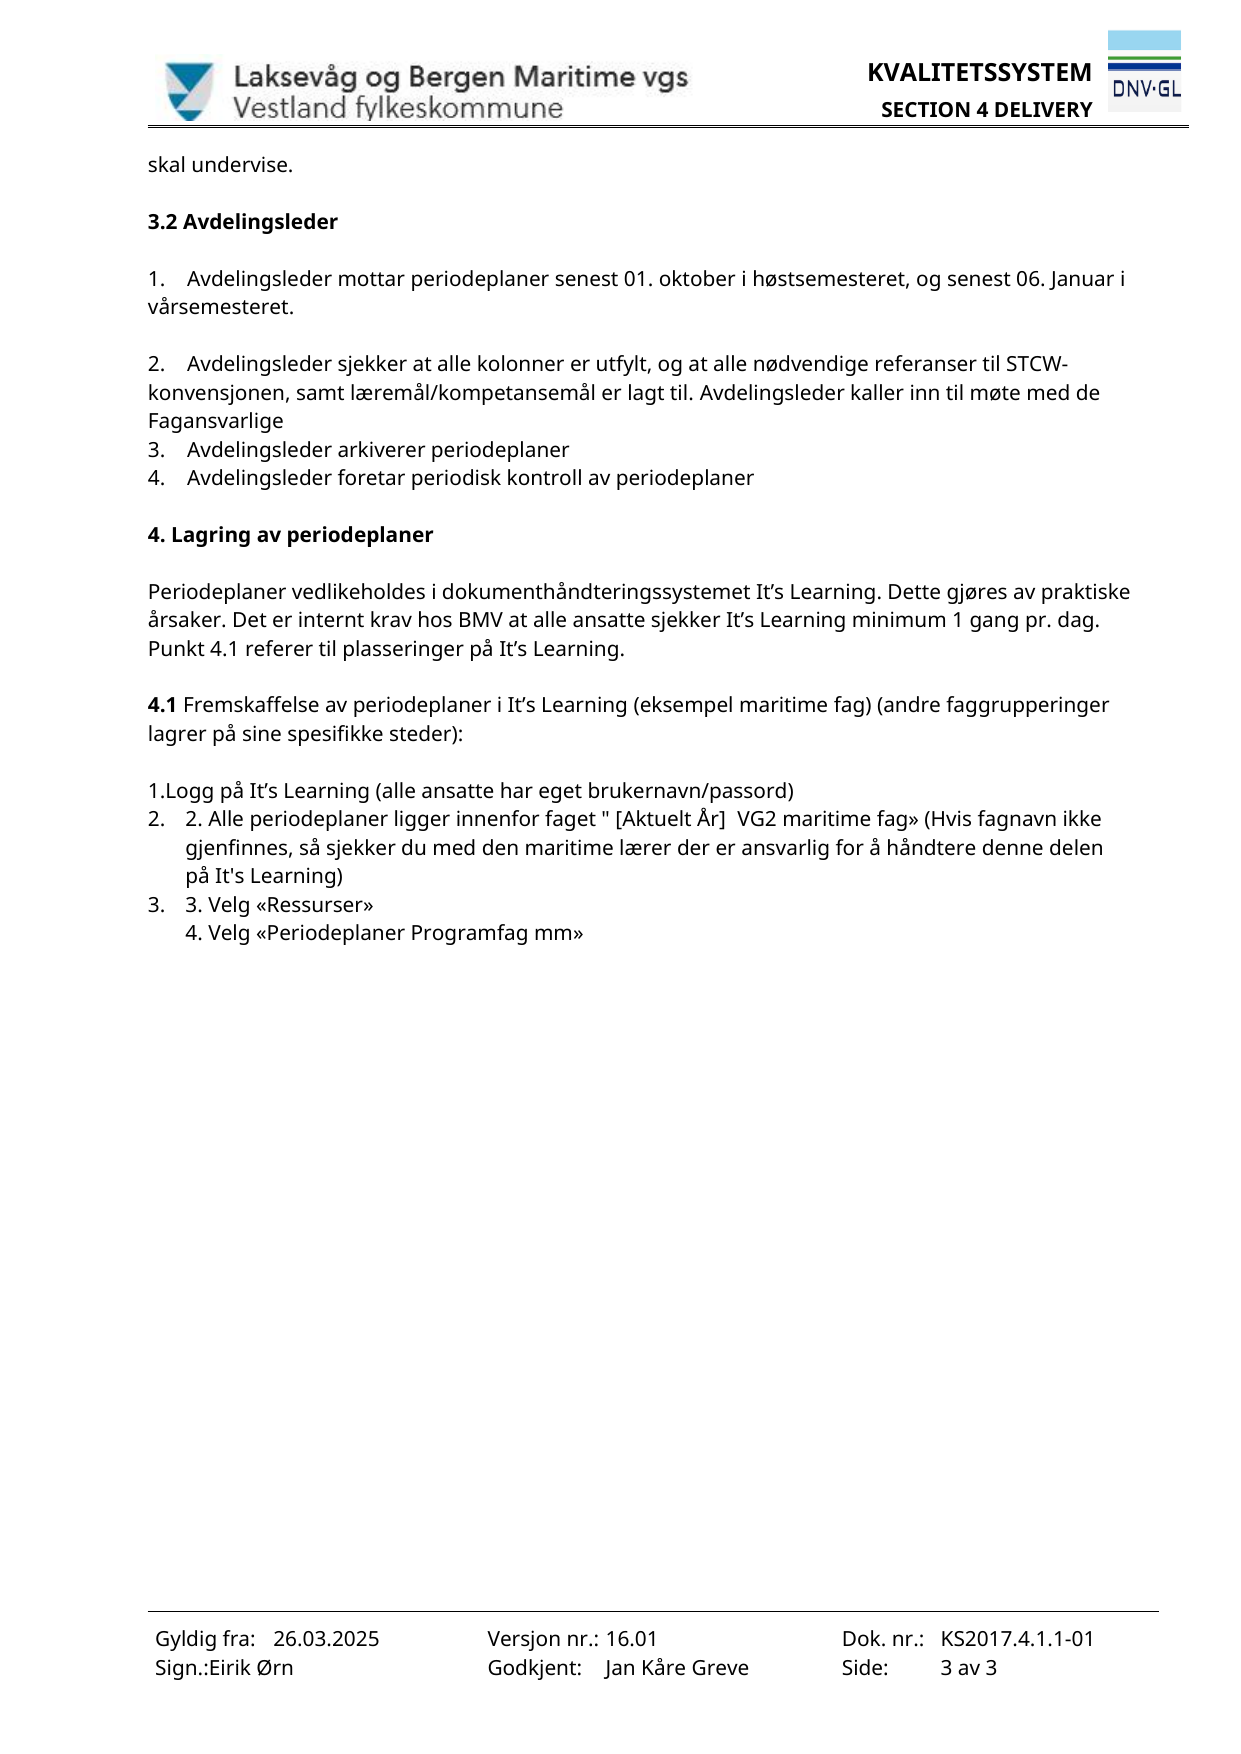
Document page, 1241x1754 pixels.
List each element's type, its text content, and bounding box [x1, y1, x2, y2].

list 2. Alle periodeplaner ligger innenfor faget " [Aktuelt År] VG2 maritime fag» (Hvis fagnavn ikke gjenfinnes, så sjekker du med den maritime lærer der er ansvarlig for å håndtere denne delen på It's Learning) [148, 804, 1134, 890]
text 1. Avdelingsleder mottar periodeplaner senest 01. oktober i høstsemesteret, og senest 06. Januar i vårsemesteret. [148, 264, 1134, 349]
picture [155, 54, 709, 121]
text 1.Logg på It’s Learning (alle ansatte har eget brukernavn/passord) [148, 776, 1134, 804]
text 2. Avdelingsleder sjekker at alle kolonner er utfylt, og at alle nødvendige referanser til STCW-konvensjonen, samt læremål/kompetansemål er lagt til. Avdelingsleder kaller inn til møte med de Fagansvarlige [148, 349, 1134, 435]
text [148, 150, 1134, 207]
picture [1107, 29, 1182, 112]
text 4. Avdelingsleder foretar periodisk kontroll av periodeplaner [148, 463, 1134, 520]
text 3.2 Avdelingsleder [148, 207, 1134, 264]
text 4. Lagring av periodeplaner Periodeplaner vedlikeholdes i dokumenthåndteringssystemet It’s Learning. Dette gjøres av praktiske årsaker. Det er internt krav hos BMV at alle ansatte sjekker It’s Learning minimum 1 gang pr. dag. Punkt 4.1 referer til plasseringer på It’s Learning. [148, 520, 1134, 691]
list 3. Velg «Ressurser» 4. Velg «Periodeplaner Programfag mm» [148, 890, 1134, 947]
text 4.1 Fremskaffelse av periodeplaner i It’s Learning (eksempel maritime fag) (andre faggrupperinger lagrer på sine spesifikke steder): [148, 691, 1134, 776]
text 3. Avdelingsleder arkiverer periodeplaner [148, 435, 1134, 463]
